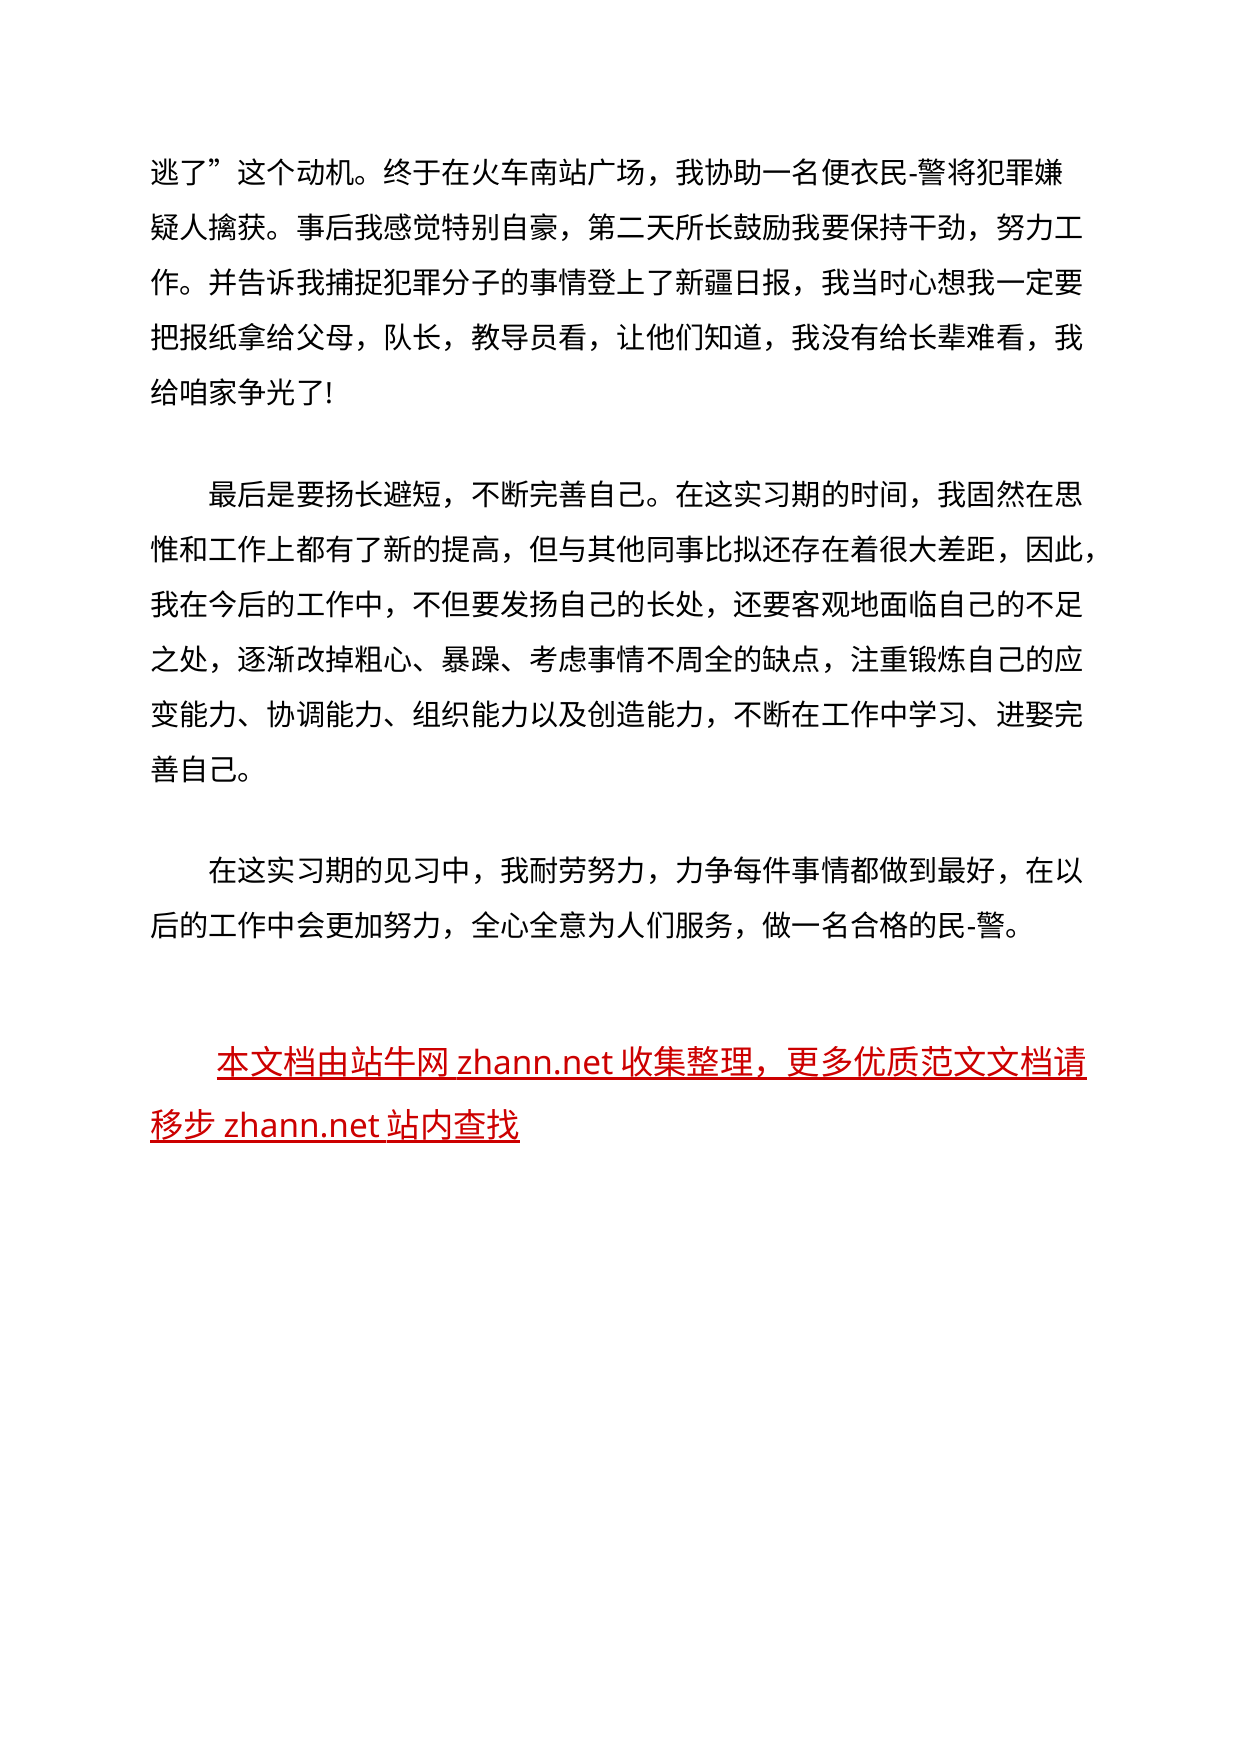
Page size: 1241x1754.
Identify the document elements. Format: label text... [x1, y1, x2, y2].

text 最后是要扬长避短，不断完善自己。在这实习期的时间，我固然在思惟和工作上都有了新的提高，但与其他同事比拟还存在着很大差距，因此，我在今后的工作中，不但要发扬自己的长处，还要客观地面临自己的不足之处，逐渐改掉粗心、暴躁、考虑事情不周全的缺点，注重锻炼自己的应变能力、协调能力、组织能力以及创造能力，不断在工作中学习、进娶完善自己。 [150, 472, 1090, 788]
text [150, 150, 1090, 412]
text 本文档由站牛网zhann.net收集整理，更多优质范文文档请移步zhann.net站内查找 [150, 1036, 1090, 1147]
text 在这实习期的见习中，我耐劳努力，力争每件事情都做到最好，在以后的工作中会更加努力，全心全意为人们服务，做一名合格的民-警。 [150, 848, 1090, 945]
